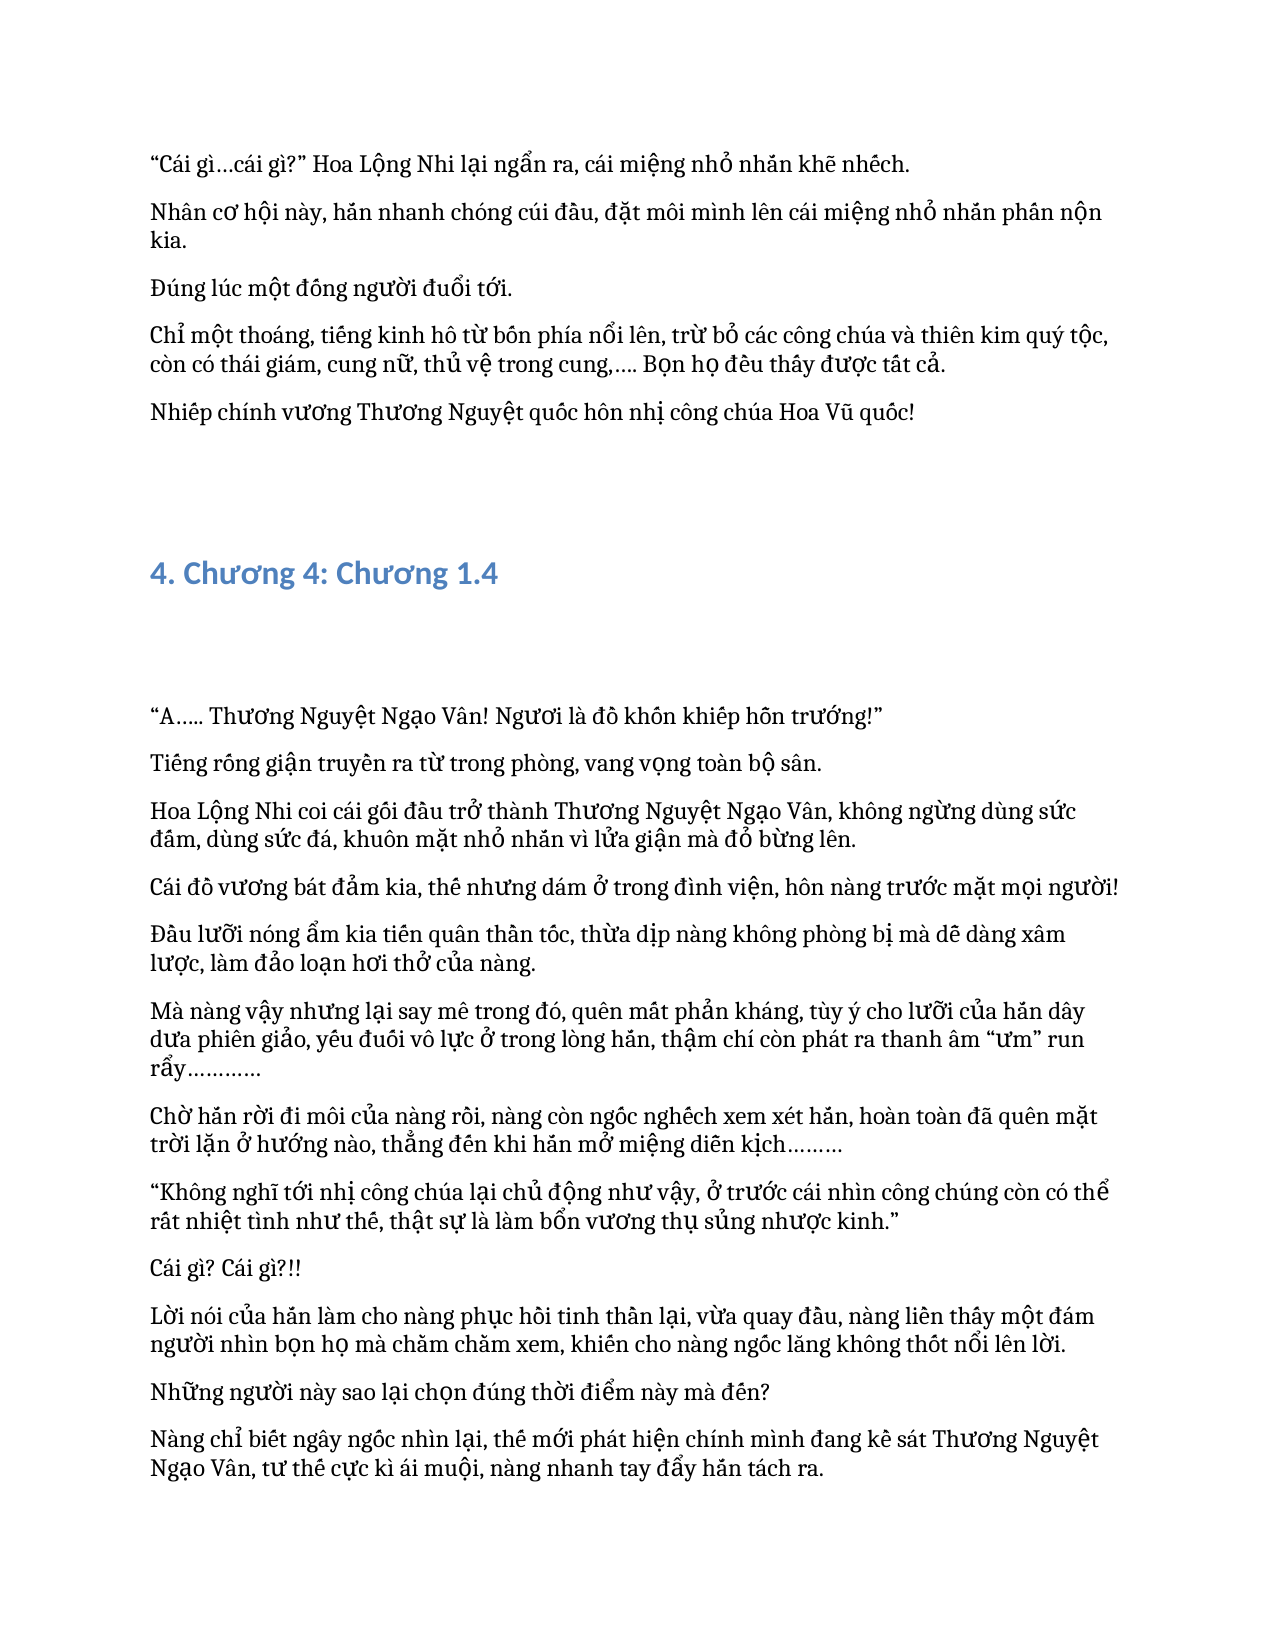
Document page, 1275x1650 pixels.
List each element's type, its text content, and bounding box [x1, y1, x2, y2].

text Những người này sao lại chọn đúng thời điểm này mà đến? [150, 1378, 1125, 1407]
text Lời nói của hắn làm cho nàng phục hồi tinh thần lại, vừa quay đầu, nàng liền thấy một đám người nhìn bọn họ mà chằm chằm xem, khiến cho nàng ngốc lăng không thốt nổi lên lời. [150, 1302, 1125, 1359]
text “Không nghĩ tới nhị công chúa lại chủ động như vậy, ở trước cái nhìn công chúng còn có thể rất nhiệt tình như thế, thật sự là làm bổn vương thụ sủng nhược kinh.” [150, 1178, 1125, 1235]
text Nhân cơ hội này, hắn nhanh chóng cúi đầu, đặt môi mình lên cái miệng nhỏ nhắn phấn nộn kia. [150, 197, 1125, 255]
text Mà nàng vậy nhưng lại say mê trong đó, quên mất phản kháng, tùy ý cho lưỡi của hắn dây dưa phiên giảo, yếu đuối vô lực ở trong lòng hắn, thậm chí còn phát ra thanh âm “ưm” run rẩy………… [150, 997, 1125, 1083]
text Đầu lưỡi nóng ẩm kia tiến quân thần tốc, thừa dịp nàng không phòng bị mà dễ dàng xâm lược, làm đảo loạn hơi thở của nàng. [150, 920, 1125, 978]
text “A….. Thương Nguyệt Ngạo Vân! Ngươi là đồ khốn khiếp hỗn trướng!” [150, 702, 1125, 730]
text Chỉ một thoáng, tiếng kinh hô từ bốn phía nổi lên, trừ bỏ các công chúa và thiên kim quý tộc, còn có thái giám, cung nữ, thủ vệ trong cung,…. Bọn họ đều thấy được tất cả. [150, 321, 1125, 379]
subtitle 4. Chương 4: Chương 1.4 [150, 552, 1125, 593]
text Nhiếp chính vương Thương Nguyệt quốc hôn nhị công chúa Hoa Vũ quốc! [150, 397, 1125, 426]
text Nàng chỉ biết ngây ngốc nhìn lại, thế mới phát hiện chính mình đang kề sát Thương Nguyệt Ngạo Vân, tư thế cực kì ái muội, nàng nhanh tay đẩy hắn tách ra. [150, 1425, 1125, 1483]
text Chờ hắn rời đi môi của nàng rồi, nàng còn ngốc nghếch xem xét hắn, hoàn toàn đã quên mặt trời lặn ở hướng nào, thẳng đến khi hắn mở miệng diễn kịch……… [150, 1102, 1125, 1159]
text Tiếng rống giận truyền ra từ trong phòng, vang vọng toàn bộ sân. [150, 749, 1125, 778]
text Hoa Lộng Nhi coi cái gối đầu trở thành Thương Nguyệt Ngạo Vân, không ngừng dùng sức đấm, dùng sức đá, khuôn mặt nhỏ nhắn vì lửa giận mà đỏ bừng lên. [150, 797, 1125, 854]
text Đúng lúc một đống người đuổi tới. [150, 274, 1125, 302]
text Cái gì? Cái gì?!! [150, 1254, 1125, 1283]
text “Cái gì…cái gì?” Hoa Lộng Nhi lại ngẩn ra, cái miệng nhỏ nhắn khẽ nhếch. [150, 150, 1125, 179]
text Cái đồ vương bát đảm kia, thế nhưng dám ở trong đình viện, hôn nàng trước mặt mọi người! [150, 873, 1125, 902]
